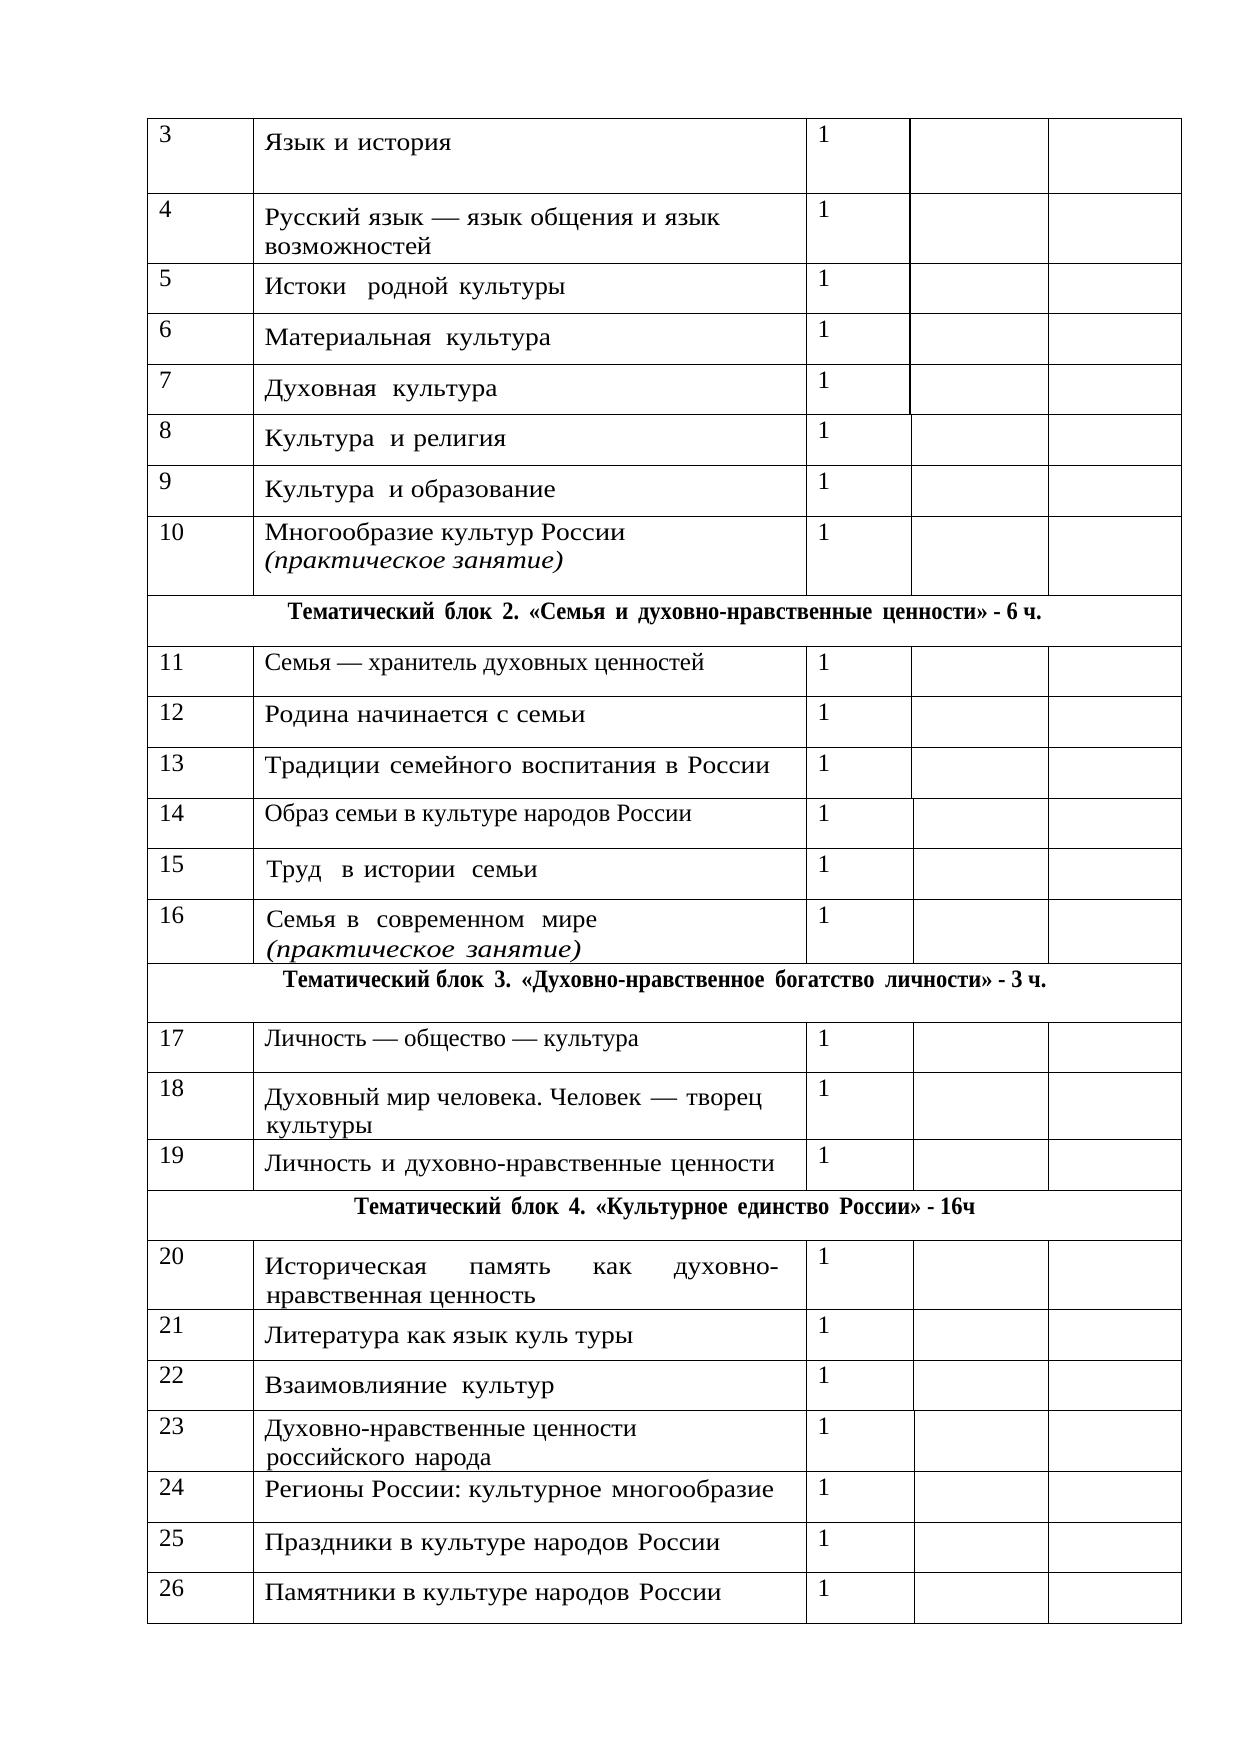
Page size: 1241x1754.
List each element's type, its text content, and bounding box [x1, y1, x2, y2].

table_cell 1 [807, 799, 913, 848]
table_cell Духовная культура [254, 365, 806, 414]
table_cell Язык и история [254, 119, 806, 193]
table_cell Семья в современном мире (практическое занятие) [254, 900, 806, 963]
table_cell 1 [807, 314, 909, 364]
table_cell 1 [807, 517, 911, 595]
table_cell [1049, 1023, 1181, 1072]
table_cell Духовный мир человека. Человек — творец культуры [254, 1073, 806, 1139]
table_cell [915, 1411, 1048, 1471]
table_cell 7 [148, 365, 253, 414]
table_cell 16 [148, 900, 253, 963]
table_cell Многообразие культур России (практическое занятие) [254, 517, 806, 595]
table_cell 1 [807, 1073, 913, 1139]
table_cell [912, 466, 1048, 516]
table_cell [1049, 1073, 1181, 1139]
table_cell 4 [148, 194, 253, 262]
table_cell [1049, 365, 1181, 414]
table_cell [1049, 1140, 1181, 1190]
table_cell [911, 119, 1048, 193]
table_cell [914, 849, 1048, 899]
table_cell Русский язык — язык общения и язык возможностей [254, 194, 806, 262]
table_cell Семья — хранитель духовных ценностей [254, 647, 806, 696]
table_cell [911, 365, 1048, 414]
table_cell Традиции семейного воспитания в России [254, 748, 806, 797]
table_cell Памятники в культуре народов России [254, 1573, 806, 1623]
table_cell 26 [148, 1573, 253, 1623]
table_cell 25 [148, 1523, 253, 1572]
table_cell [914, 1140, 1048, 1190]
table_cell [911, 314, 1048, 364]
table_cell Тематический блок 3. «Духовно-нравственное богатство личности» - 3 ч. [148, 964, 1181, 1022]
table_cell Духовно-нравственные ценности российского народа [254, 1411, 806, 1471]
table_cell Историческая память как духовно-нравственная ценность [254, 1241, 806, 1309]
table_cell [912, 415, 1048, 465]
table_cell Взаимовлияние культур [254, 1361, 806, 1410]
table_cell [1049, 748, 1181, 797]
table_cell [1049, 697, 1181, 747]
table_cell 18 [148, 1073, 253, 1139]
table_cell Личность и духовно-нравственные ценности [254, 1140, 806, 1190]
table_cell 1 [807, 1023, 913, 1072]
table_cell [1049, 849, 1181, 899]
table_cell 1 [807, 1361, 913, 1410]
table_cell [915, 1472, 1048, 1522]
table_cell [912, 647, 1048, 696]
table_cell [915, 1523, 1048, 1572]
table_cell [1049, 466, 1181, 516]
table_cell [912, 517, 1048, 595]
table_cell 1 [807, 415, 911, 465]
table_cell [1049, 900, 1181, 963]
table_cell 1 [807, 365, 909, 414]
table_cell 24 [148, 1472, 253, 1522]
table_cell 1 [807, 697, 911, 747]
table_cell [1049, 119, 1181, 193]
table_cell 1 [807, 647, 911, 696]
table_cell 13 [148, 748, 253, 797]
table_cell [1049, 799, 1181, 848]
table_cell 1 [807, 849, 913, 899]
table_cell [1049, 1411, 1181, 1471]
table_cell 6 [148, 314, 253, 364]
table_cell [1049, 1361, 1181, 1410]
table_cell 1 [807, 1310, 913, 1359]
table_cell [1049, 264, 1181, 313]
table_cell Культура и религия [254, 415, 806, 465]
table_cell 1 [807, 1411, 914, 1471]
table_cell 11 [148, 647, 253, 696]
table_cell Тематический блок 2. «Семья и духовно-нравственные ценности» - 6 ч. [148, 596, 1181, 646]
table_cell [1049, 1241, 1181, 1309]
table_cell Праздники в культуре народов России [254, 1523, 806, 1572]
table_cell [1049, 314, 1181, 364]
table_cell 1 [807, 1241, 913, 1309]
table_cell 3 [148, 119, 253, 193]
table_cell 1 [807, 900, 913, 963]
table_cell 22 [148, 1361, 253, 1410]
table_cell [911, 194, 1048, 262]
table_cell Истоки родной культуры [254, 264, 806, 313]
table_cell 1 [807, 1573, 914, 1623]
table_cell Личность — общество — культура [254, 1023, 806, 1072]
table_cell [1049, 1472, 1181, 1522]
table_cell [1049, 647, 1181, 696]
table_cell [914, 900, 1048, 963]
table_cell 8 [148, 415, 253, 465]
table_cell 15 [148, 849, 253, 899]
table_cell Родина начинается с семьи [254, 697, 806, 747]
table_cell 9 [148, 466, 253, 516]
table_cell 1 [807, 264, 909, 313]
table_cell Материальная культура [254, 314, 806, 364]
table_cell 1 [807, 1523, 914, 1572]
table_cell 14 [148, 799, 253, 848]
table_cell 12 [148, 697, 253, 747]
table_cell Литература как язык куль туры [254, 1310, 806, 1359]
table_cell [914, 799, 1048, 848]
table_cell [914, 1310, 1048, 1359]
table_cell [914, 1023, 1048, 1072]
table_cell 23 [148, 1411, 253, 1471]
table_cell 1 [807, 1140, 913, 1190]
table_cell Культура и образование [254, 466, 806, 516]
table_cell 5 [148, 264, 253, 313]
table_cell [912, 697, 1048, 747]
table_cell 1 [807, 194, 909, 262]
table_cell [1049, 1573, 1181, 1623]
table_cell [914, 1073, 1048, 1139]
table_cell 17 [148, 1023, 253, 1072]
table_cell 1 [807, 466, 911, 516]
table_cell Регионы России: культурное многообразие [254, 1472, 806, 1522]
table_cell 1 [807, 1472, 914, 1522]
table_cell 1 [807, 119, 909, 193]
table_cell [914, 1361, 1048, 1410]
table_cell Труд в истории семьи [254, 849, 806, 899]
table_cell 1 [807, 748, 911, 797]
table_cell [1049, 1310, 1181, 1359]
table_cell [1049, 517, 1181, 595]
table_cell [915, 1573, 1048, 1623]
table_cell 19 [148, 1140, 253, 1190]
table_cell Образ семьи в культуре народов России [254, 799, 806, 848]
table_cell 20 [148, 1241, 253, 1309]
table_cell 10 [148, 517, 253, 595]
table_cell [1049, 194, 1181, 262]
table_cell Тематический блок 4. «Культурное единство России» - 16ч [148, 1191, 1181, 1240]
table_cell [911, 264, 1048, 313]
table_cell [912, 748, 1048, 797]
table_cell [1049, 415, 1181, 465]
table_cell [914, 1241, 1048, 1309]
table_cell 21 [148, 1310, 253, 1359]
table_cell [1049, 1523, 1181, 1572]
